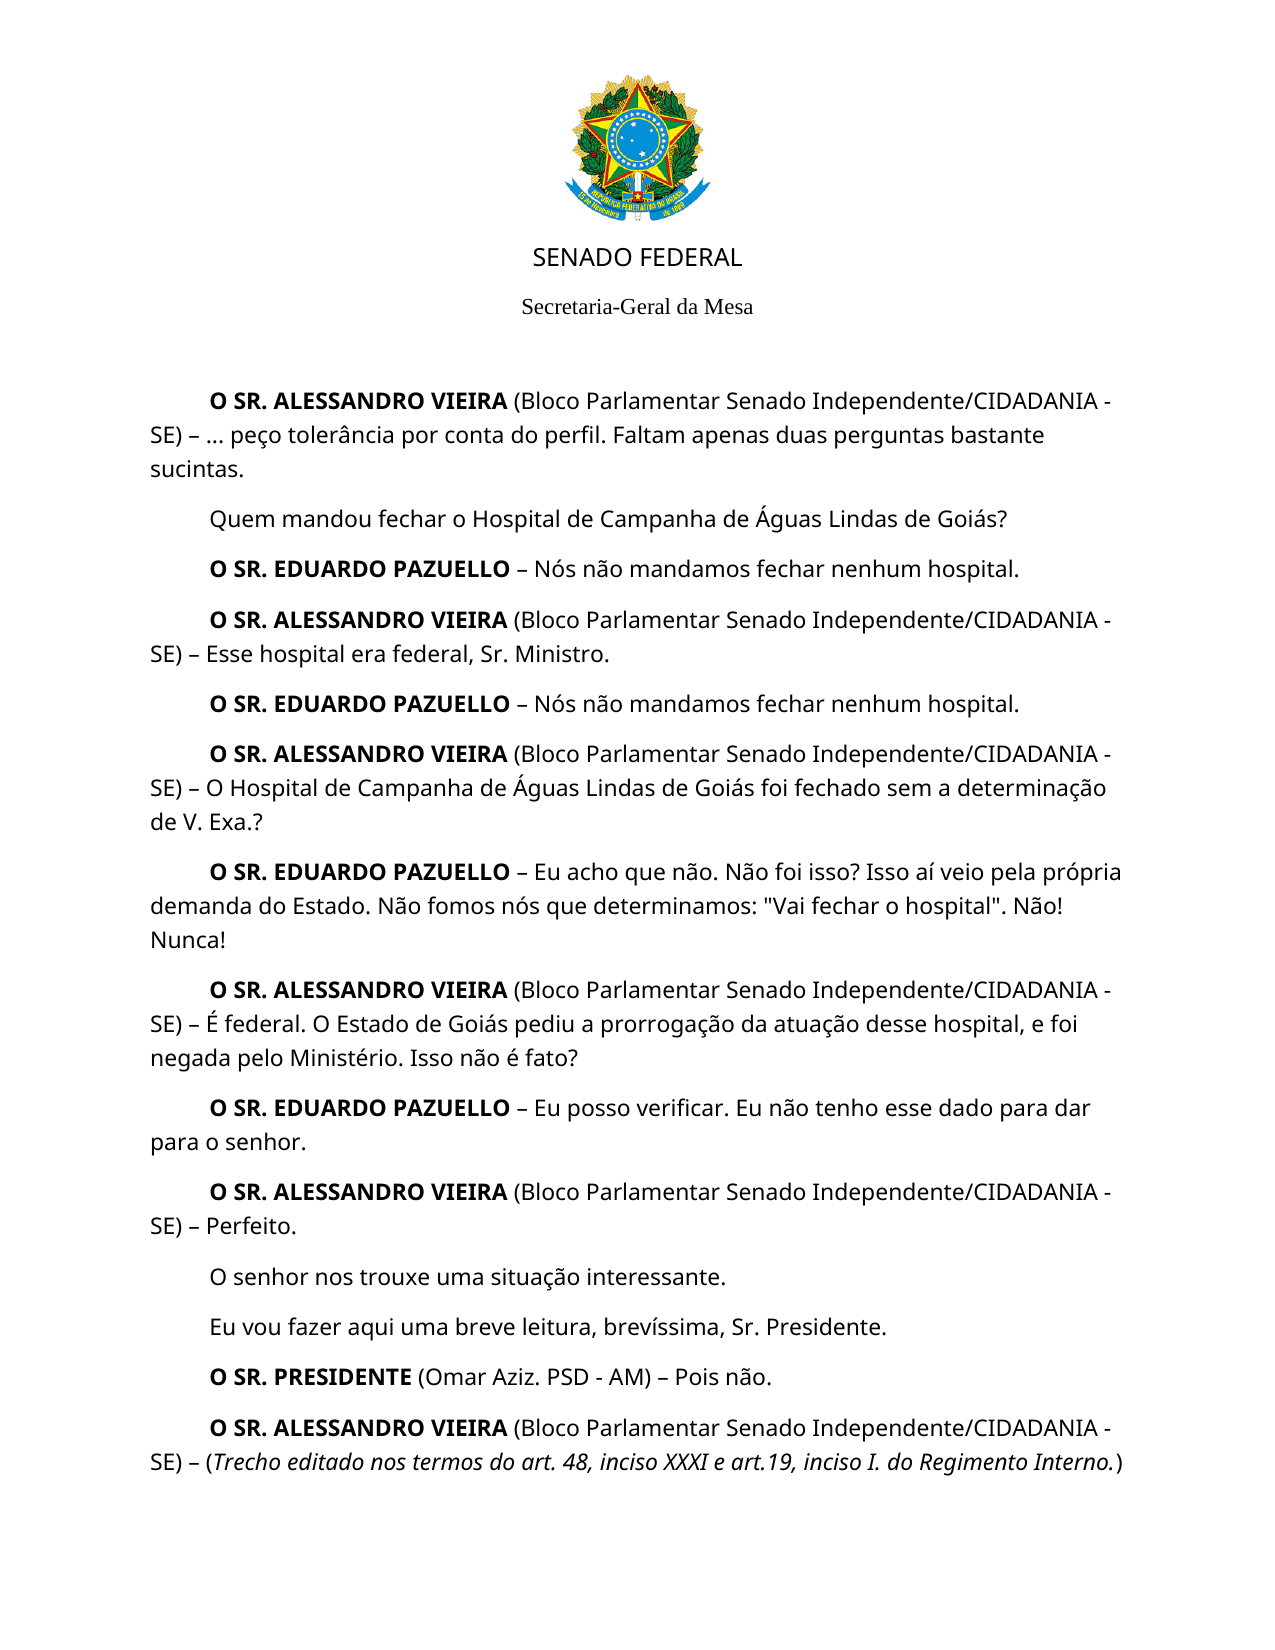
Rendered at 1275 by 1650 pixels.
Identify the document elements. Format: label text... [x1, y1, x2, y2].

text O SR. ALESSANDRO VIEIRA (Bloco Parlamentar Senado Independente/CIDADANIA - SE) – ... peço tolerância por conta do perfil. Faltam apenas duas perguntas bastante sucintas. [150, 385, 1125, 484]
text Quem mandou fechar o Hospital de Campanha de Águas Lindas de Goiás? [150, 503, 1125, 534]
picture [564, 75, 711, 221]
text O SR. EDUARDO PAZUELLO – Eu acho que não. Não foi isso? Isso aí veio pela própria demanda do Estado. Não fomos nós que determinamos: "Vai fechar o hospital". Não! Nunca! [150, 856, 1125, 955]
text O SR. EDUARDO PAZUELLO – Nós não mandamos fechar nenhum hospital. [150, 553, 1125, 584]
text O SR. PRESIDENTE (Omar Aziz. PSD - AM) – Pois não. [150, 1361, 1125, 1392]
text O senhor nos trouxe uma situação interessante. [150, 1260, 1125, 1292]
text O SR. ALESSANDRO VIEIRA (Bloco Parlamentar Senado Independente/CIDADANIA - SE) – Perfeito. [150, 1176, 1125, 1241]
text O SR. EDUARDO PAZUELLO – Eu posso verificar. Eu não tenho esse dado para dar para o senhor. [150, 1092, 1125, 1157]
text O SR. ALESSANDRO VIEIRA (Bloco Parlamentar Senado Independente/CIDADANIA - SE) – É federal. O Estado de Goiás pediu a prorrogação da atuação desse hospital, e foi negada pelo Ministério. Isso não é fato? [150, 974, 1125, 1073]
text Eu vou fazer aqui uma breve leitura, brevíssima, Sr. Presidente. [150, 1311, 1125, 1342]
text O SR. EDUARDO PAZUELLO – Nós não mandamos fechar nenhum hospital. [150, 688, 1125, 719]
text O SR. ALESSANDRO VIEIRA (Bloco Parlamentar Senado Independente/CIDADANIA - SE) – O Hospital de Campanha de Águas Lindas de Goiás foi fechado sem a determinação de V. Exa.? [150, 738, 1125, 837]
text O SR. ALESSANDRO VIEIRA (Bloco Parlamentar Senado Independente/CIDADANIA - SE) – Esse hospital era federal, Sr. Ministro. [150, 604, 1125, 669]
text O SR. ALESSANDRO VIEIRA (Bloco Parlamentar Senado Independente/CIDADANIA - SE) – (Trecho editado nos termos do art. 48, inciso XXXI e art.19, inciso I. do Regimento Interno.) [150, 1412, 1125, 1477]
